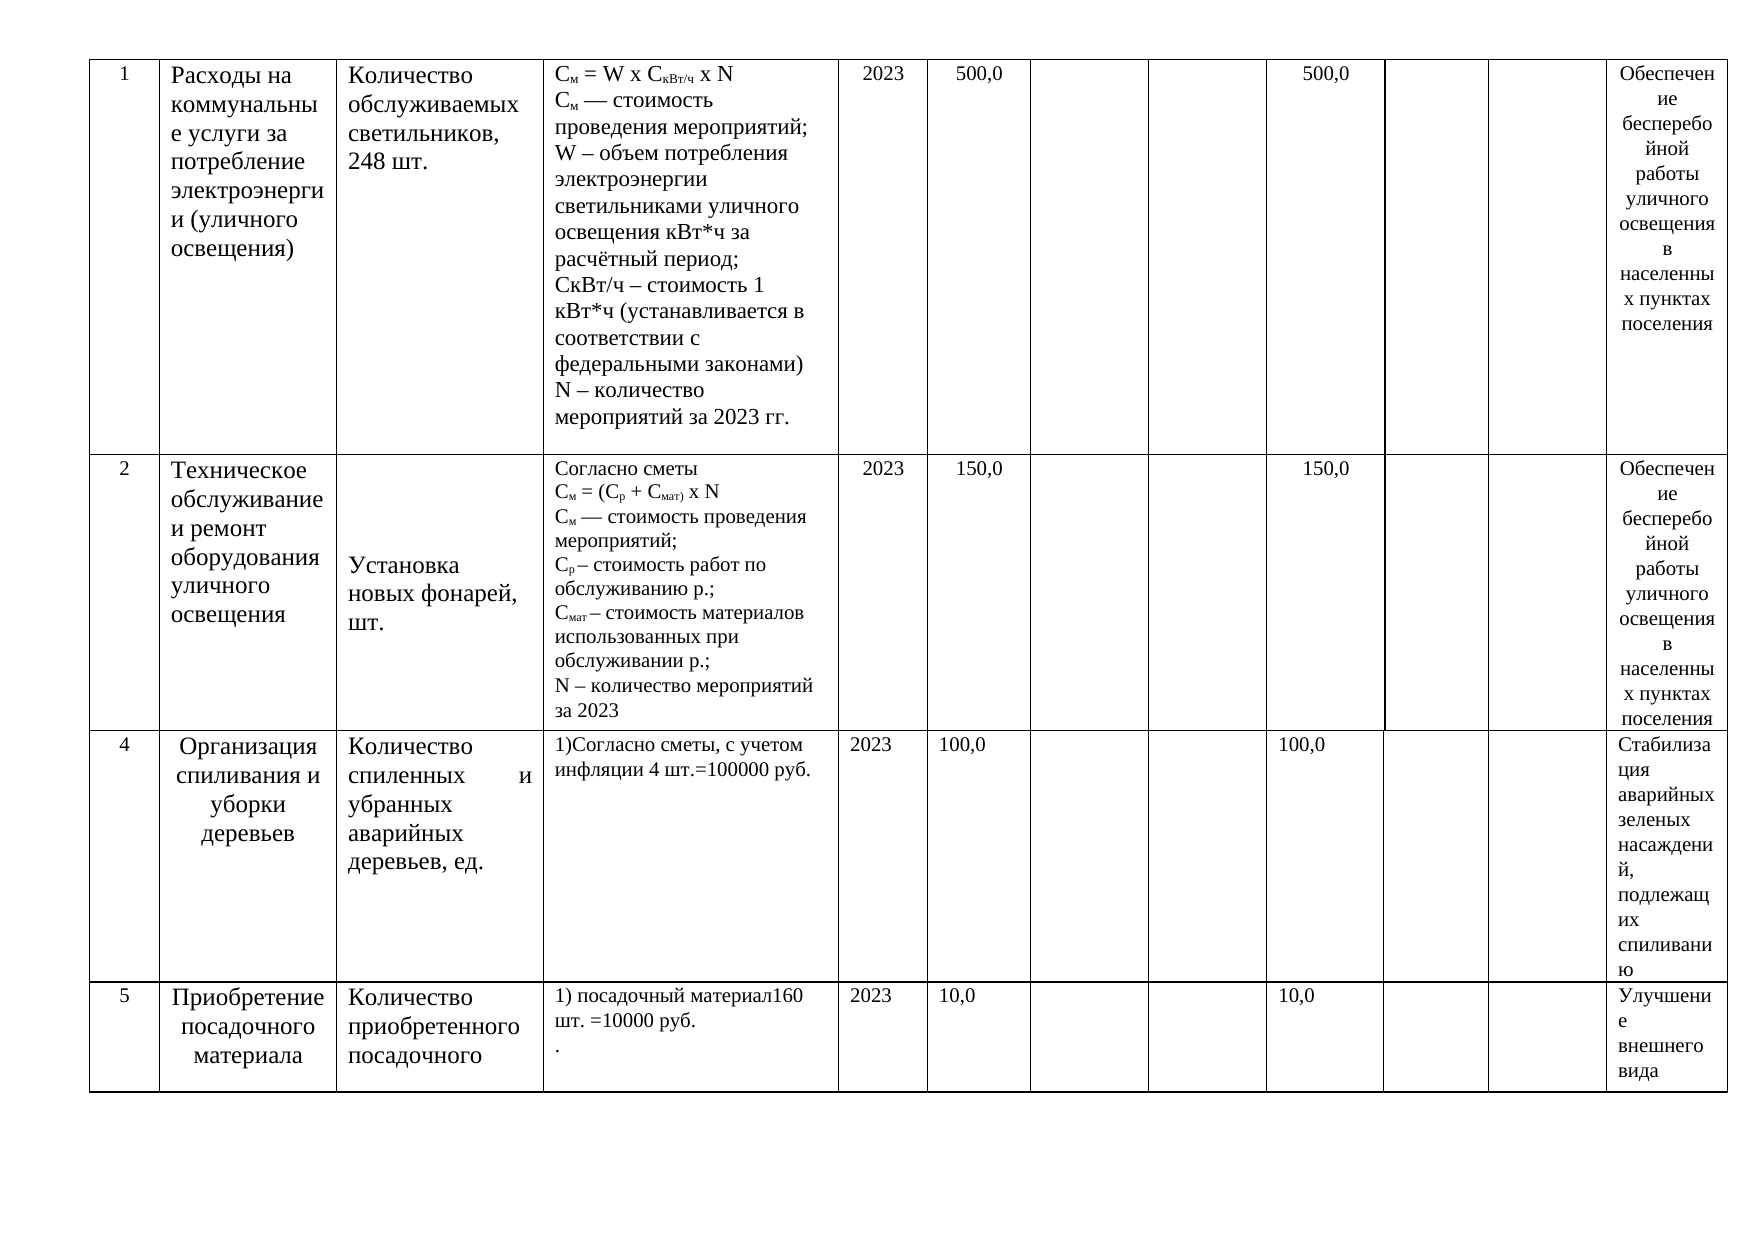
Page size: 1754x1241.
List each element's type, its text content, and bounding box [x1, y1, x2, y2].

table_cell Обеспечение бесперебойной работы уличного освещения в населенных пунктах поселения [1607, 455, 1727, 730]
table_cell См = W х СкВт/ч х N См — стоимость проведения мероприятий; W – объем потребления электроэнергии светильниками уличного освещения кВт*ч за расчётный период; СкВт/ч – стоимость 1 кВт*ч (устанавливается в соответствии с федеральными законами) N – количество мероприятий за 2023 гг. [544, 60, 838, 454]
table_cell [1149, 731, 1266, 981]
table_cell 2 [90, 455, 159, 730]
table_cell [1031, 60, 1148, 454]
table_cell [544, 983, 838, 1091]
table_cell Количество обслуживаемых светильников, 248 шт. [337, 60, 543, 454]
table_cell Организация спиливания и уборки деревьев [160, 731, 336, 981]
table_cell 2023 [839, 455, 927, 730]
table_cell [160, 983, 336, 1091]
table_cell [1149, 983, 1266, 1091]
table_cell Количество спиленных и убранных аварийных деревьев, ед. [337, 731, 543, 981]
table_cell [1489, 455, 1606, 730]
table_cell 2023 [839, 983, 927, 1091]
table_cell Установка новых фонарей, шт. [337, 455, 543, 730]
table_cell 10,0 [1267, 983, 1383, 1091]
table_cell [1384, 731, 1488, 981]
table_cell 500,0 [928, 60, 1030, 454]
table_cell [1149, 60, 1266, 454]
table_cell 4 [90, 731, 159, 981]
table_cell 5 [90, 983, 159, 1091]
table_cell 100,0 [1267, 731, 1383, 981]
table_cell Обеспечение бесперебойной работы уличного освещения в населенных пунктах поселения [1607, 60, 1727, 454]
table_cell [1386, 455, 1488, 730]
table_cell 2023 [839, 731, 927, 981]
table_cell 2023 [839, 60, 927, 454]
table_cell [1607, 983, 1727, 1091]
table_cell [1489, 60, 1606, 454]
table_cell [1031, 731, 1148, 981]
table_cell 500,0 [1267, 60, 1384, 454]
table_cell [1031, 983, 1148, 1091]
table_cell Согласно сметы См = (Ср + Смат) х N См — стоимость проведения мероприятий; Ср – стоимость работ по обслуживанию р.; Смат – стоимость материалов использованных при обслуживании р.; N – количество мероприятий за 2023 [544, 455, 838, 730]
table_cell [337, 983, 543, 1091]
table_cell [1489, 983, 1606, 1091]
table_cell 150,0 [1267, 455, 1384, 730]
table_cell 100,0 [928, 731, 1030, 981]
table_cell [1386, 60, 1488, 454]
table_cell 150,0 [928, 455, 1030, 730]
table_cell Стабилизация аварийных зеленых насаждений, подлежащих спиливанию [1607, 731, 1727, 981]
table_cell 10,0 [928, 983, 1030, 1091]
table_cell [1384, 983, 1488, 1091]
table_cell [1149, 455, 1266, 730]
table_cell [1489, 731, 1606, 981]
table_cell [1031, 455, 1148, 730]
table_cell 1)Согласно сметы, с учетом инфляции 4 шт.=100000 руб. [544, 731, 838, 981]
table_cell 1 [90, 60, 159, 454]
table_cell Техническое обслуживание и ремонт оборудования уличного освещения [160, 455, 336, 730]
table_cell Расходы на коммунальные услуги за потребление электроэнергии (уличного освещения) [160, 60, 336, 454]
